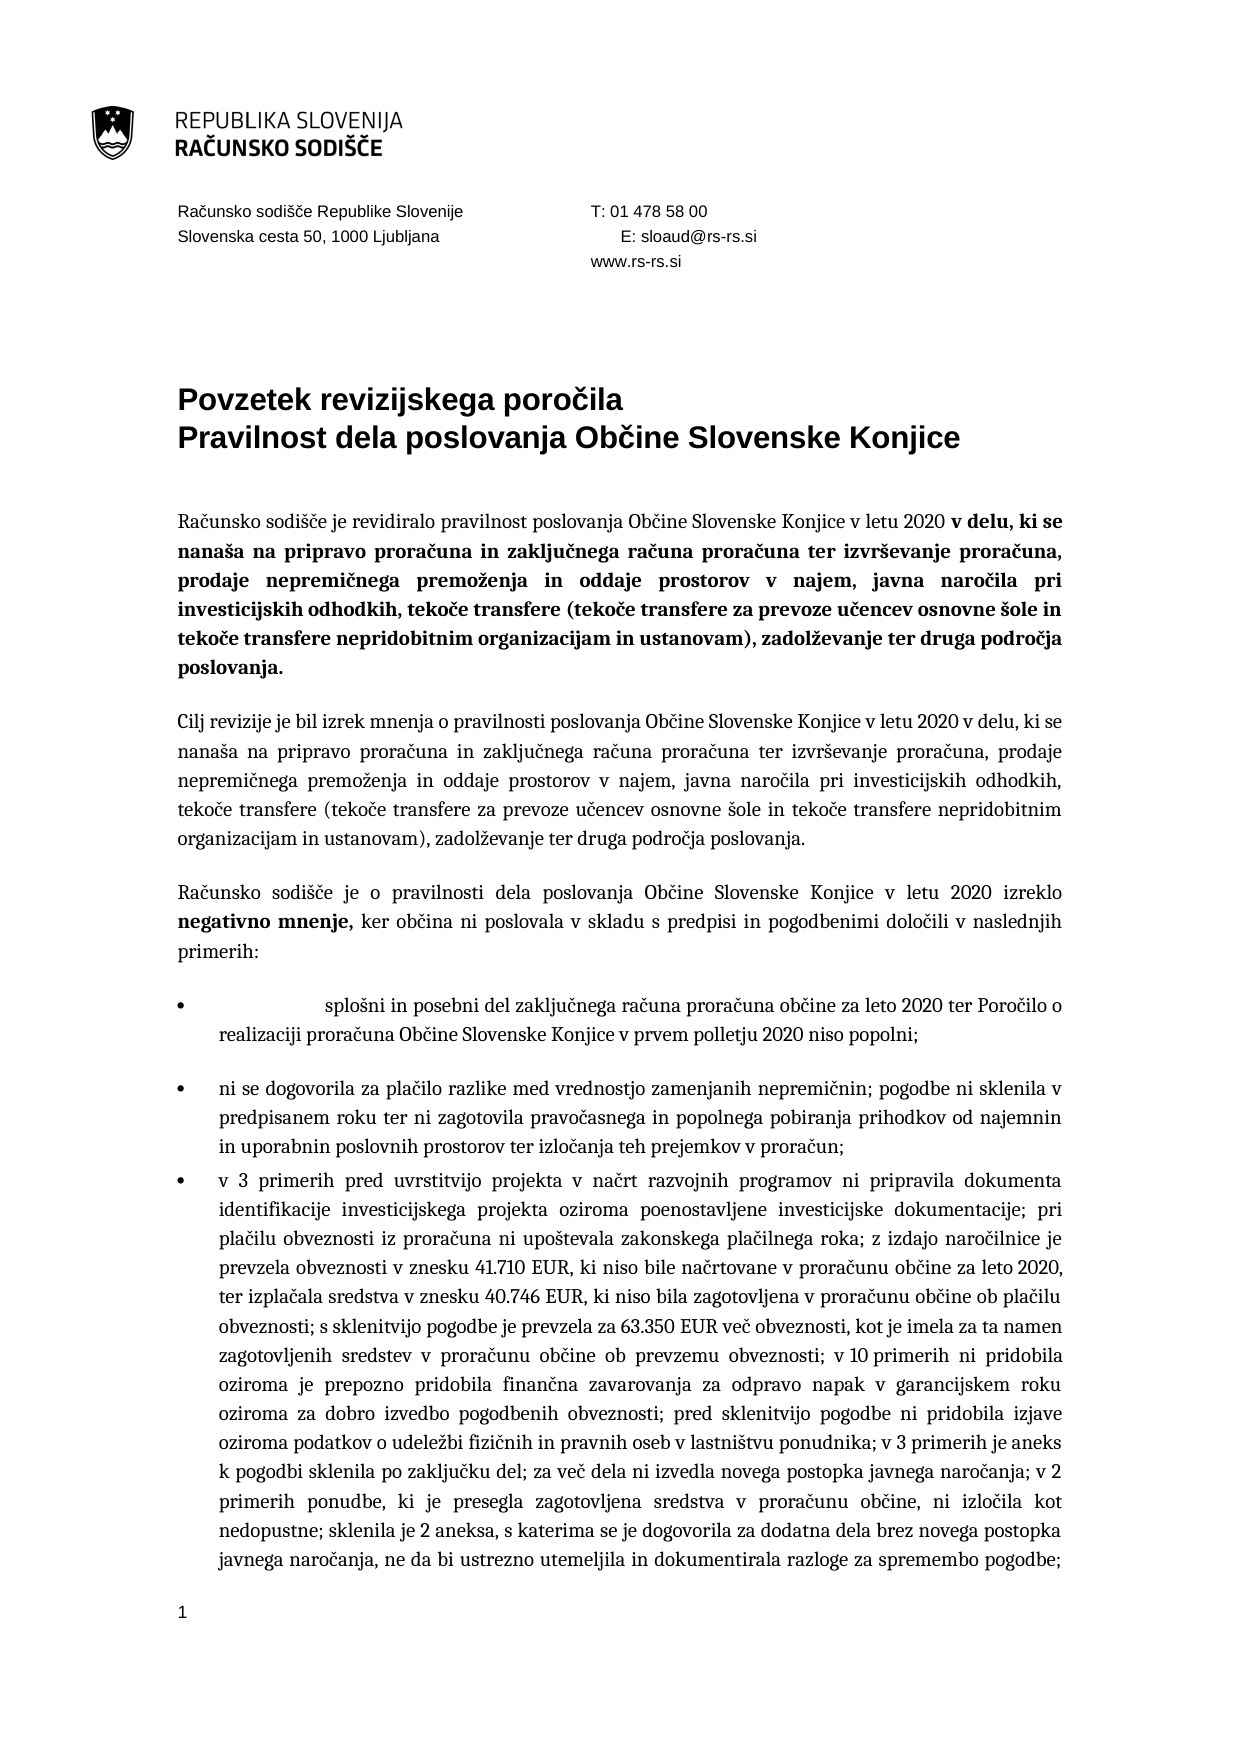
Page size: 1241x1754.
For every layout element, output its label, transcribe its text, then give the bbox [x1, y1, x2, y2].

picture [91, 106, 403, 160]
text ni se dogovorila za plačilo razlike med vrednostjo zamenjanih nepremičnin; pogodbe ni sklenila v predpisanem roku ter ni zagotovila pravočasnega in popolnega pobiranja prihodkov od najemnin in uporabnin poslovnih prostorov ter izločanja teh prejemkov v proračun; [177, 1072, 1063, 1160]
list splošni in posebni del zaključnega računa proračuna občine za leto 2020 ter Poročilo o realizaciji proračuna Občine Slovenske Konjice v prvem polletju 2020 niso popolni; [177, 989, 1063, 1047]
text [177, 1164, 1063, 1572]
text Povzetek revizijskega poročila Pravilnost dela poslovanja Občine Slovenske Konjice [177, 381, 1063, 456]
text Računsko sodišče je o pravilnosti dela poslovanja Občine Slovenske Konjice v letu 2020 izreklo negativno mnenje, ker občina ni poslovala v skladu s predpisi in pogodbenimi določili v naslednjih primerih: [177, 876, 1063, 964]
text Cilj revizije je bil izrek mnenja o pravilnosti poslovanja Občine Slovenske Konjice v letu 2020 v delu, ki se nanaša na pripravo proračuna in zaključnega računa proračuna ter izvrševanje proračuna, prodaje nepremičnega premoženja in oddaje prostorov v najem, javna naročila pri investicijskih odhodkih, tekoče transfere (tekoče transfere za prevoze učencev osnovne šole in tekoče transfere nepridobitnim organizacijam in ustanovam), zadolževanje ter druga področja poslovanja. [177, 706, 1063, 851]
text Računsko sodišče je revidiralo pravilnost poslovanja Občine Slovenske Konjice v letu 2020 v delu, ki se nanaša na pripravo proračuna in zaključnega računa proračuna ter izvrševanje proračuna, prodaje nepremičnega premoženja in oddaje prostorov v najem, javna naročila pri investicijskih odhodkih, tekoče transfere (tekoče transfere za prevoze učencev osnovne šole in tekoče transfere nepridobitnim organizacijam in ustanovam), zadolževanje ter druga področja poslovanja. [177, 506, 1063, 681]
